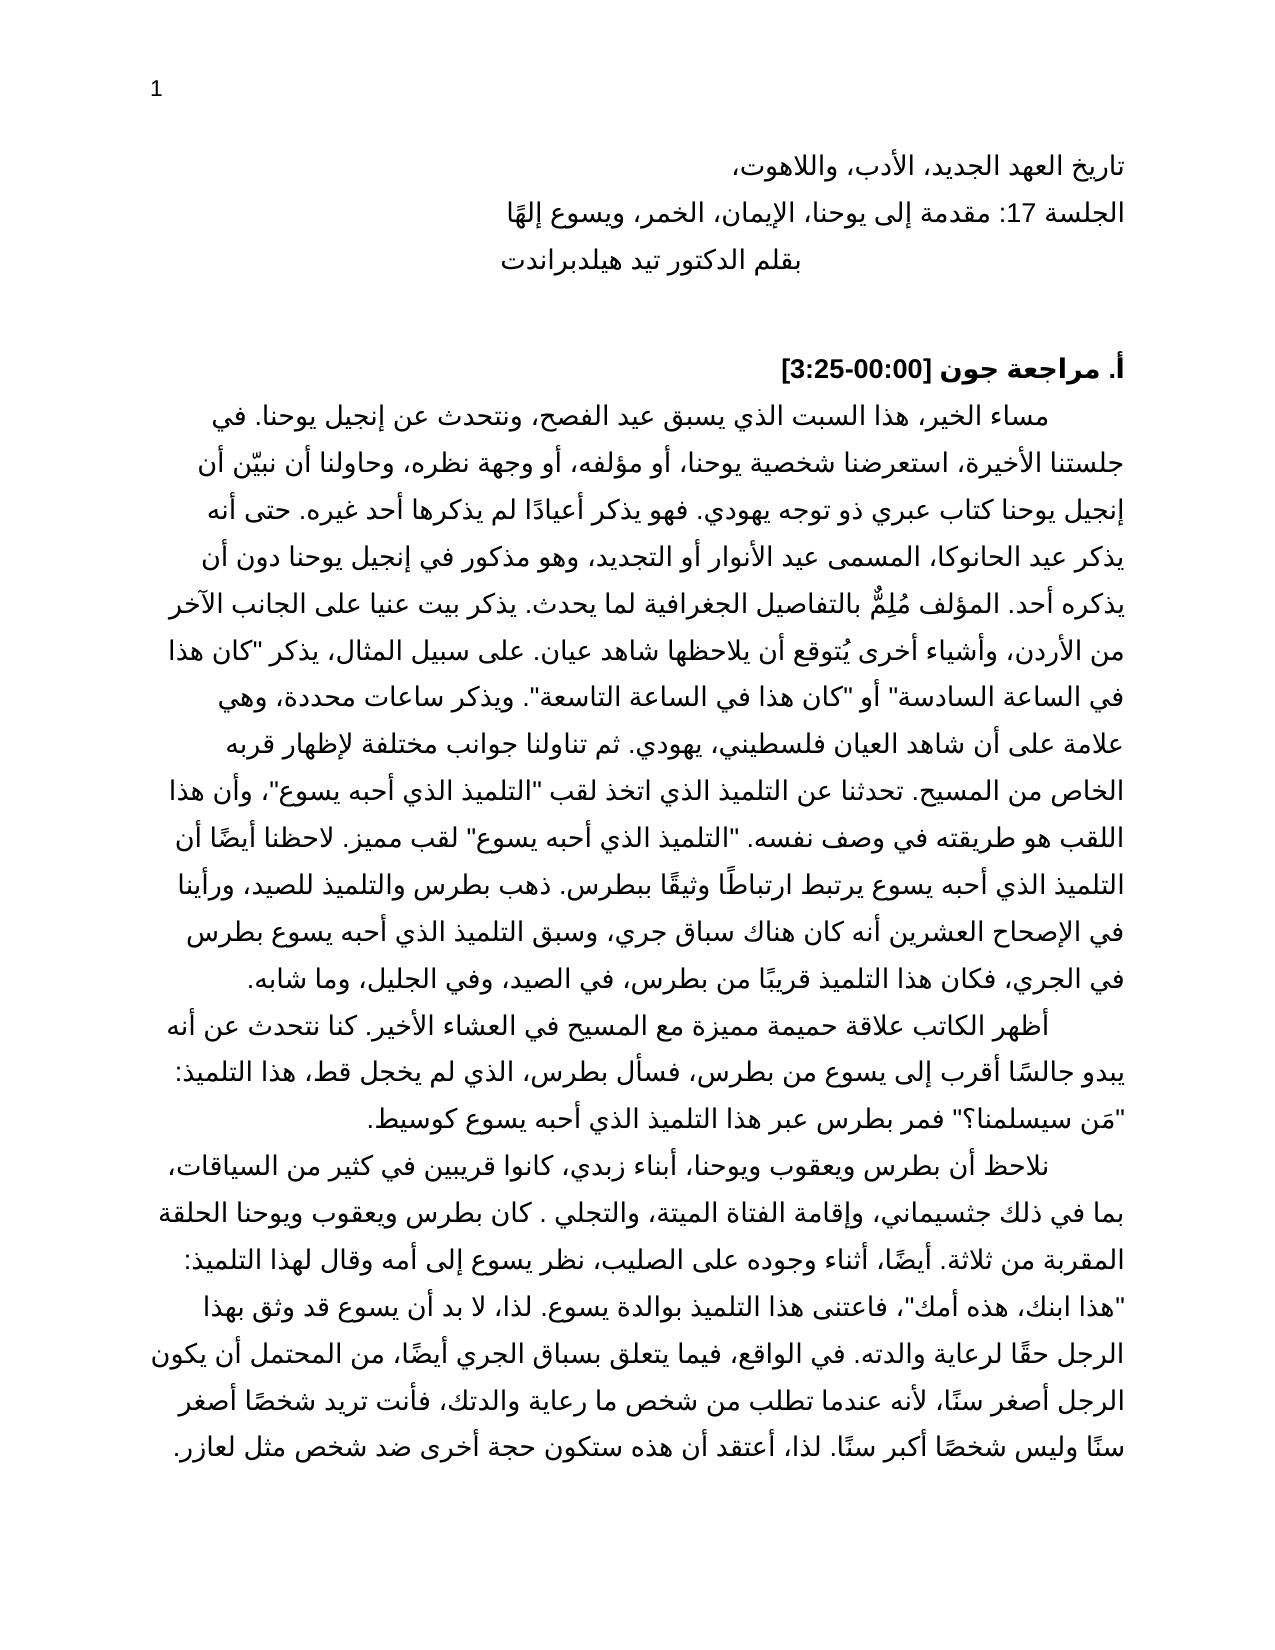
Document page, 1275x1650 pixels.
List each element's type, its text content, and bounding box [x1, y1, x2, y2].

text تاريخ العهد الجديد، الأدب، واللاهوت، الجلسة 17: مقدمة إلى يوحنا، الإيمان، الخمر، ويسوع إلهًا بقلم الدكتور تيد هيلدبراندت [150, 150, 1125, 318]
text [150, 353, 1125, 1463]
